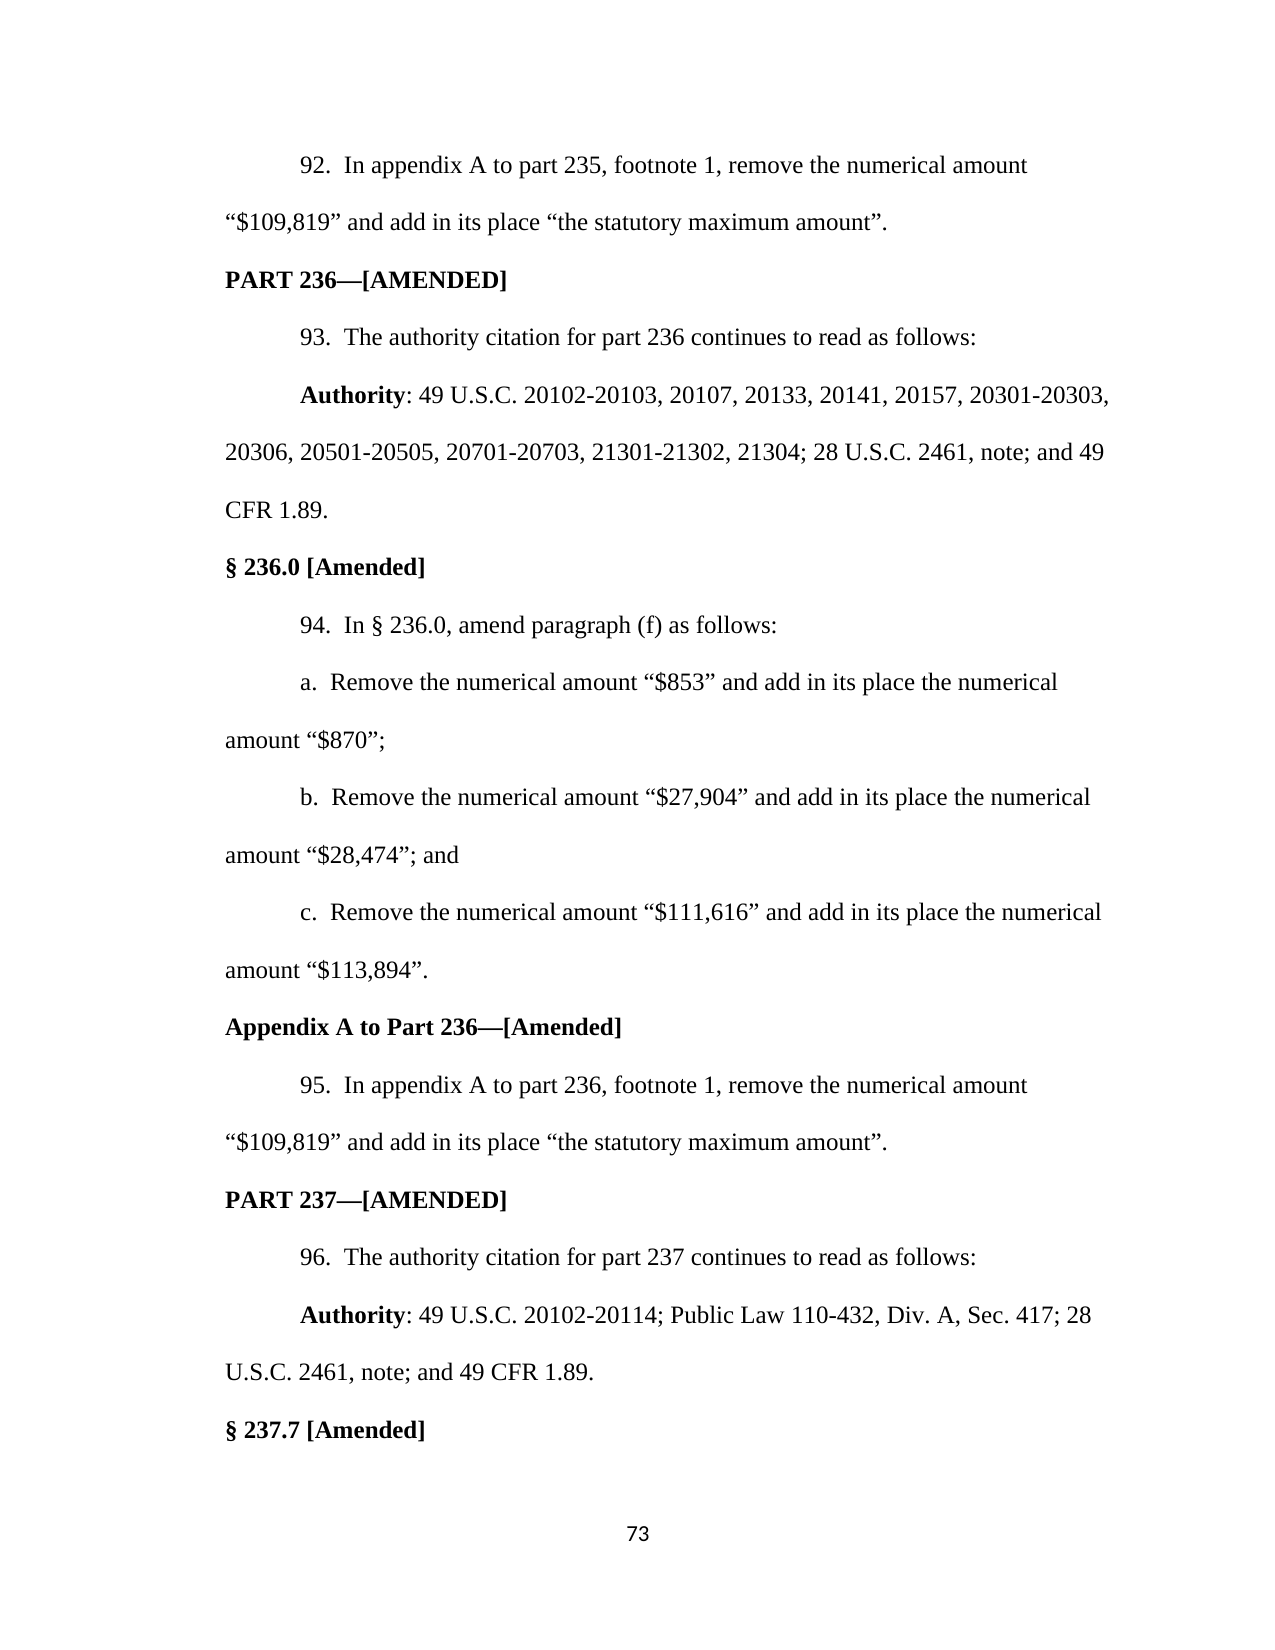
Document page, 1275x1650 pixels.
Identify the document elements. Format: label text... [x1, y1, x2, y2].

text c. Remove the numerical amount “$111,616” and add in its place the numerical amount “$113,894”. [225, 897, 1125, 984]
text a. Remove the numerical amount “$853” and add in its place the numerical amount “$870”; [225, 667, 1125, 754]
text 92. In appendix A to part 235, footnote 1, remove the numerical amount “$109,819” and add in its place “the statutory maximum amount”. [225, 150, 1125, 236]
text 93. The authority citation for part 236 continues to read as follows: [225, 322, 1125, 351]
text PART 237—[AMENDED] [225, 1185, 1125, 1214]
text Appendix A to Part 236—[Amended] [225, 1012, 1125, 1041]
text § 236.0 [Amended] [225, 552, 1125, 581]
text PART 236—[AMENDED] [225, 265, 1125, 294]
text Authority: 49 U.S.C. 20102-20103, 20107, 20133, 20141, 20157, 20301-20303, 20306, 20501-20505, 20701-20703, 21301-21302, 21304; 28 U.S.C. 2461, note; and 49 CFR 1.89. [225, 380, 1125, 524]
text 94. In § 236.0, amend paragraph (f) as follows: [225, 610, 1125, 639]
text Authority: 49 U.S.C. 20102-20114; Public Law 110-432, Div. A, Sec. 417; 28 U.S.C. 2461, note; and 49 CFR 1.89. [225, 1300, 1125, 1386]
text b. Remove the numerical amount “$27,904” and add in its place the numerical amount “$28,474”; and [225, 782, 1125, 869]
text § 237.7 [Amended] [225, 1415, 1125, 1444]
text 96. The authority citation for part 237 continues to read as follows: [225, 1242, 1125, 1271]
text 95. In appendix A to part 236, footnote 1, remove the numerical amount “$109,819” and add in its place “the statutory maximum amount”. [225, 1070, 1125, 1156]
